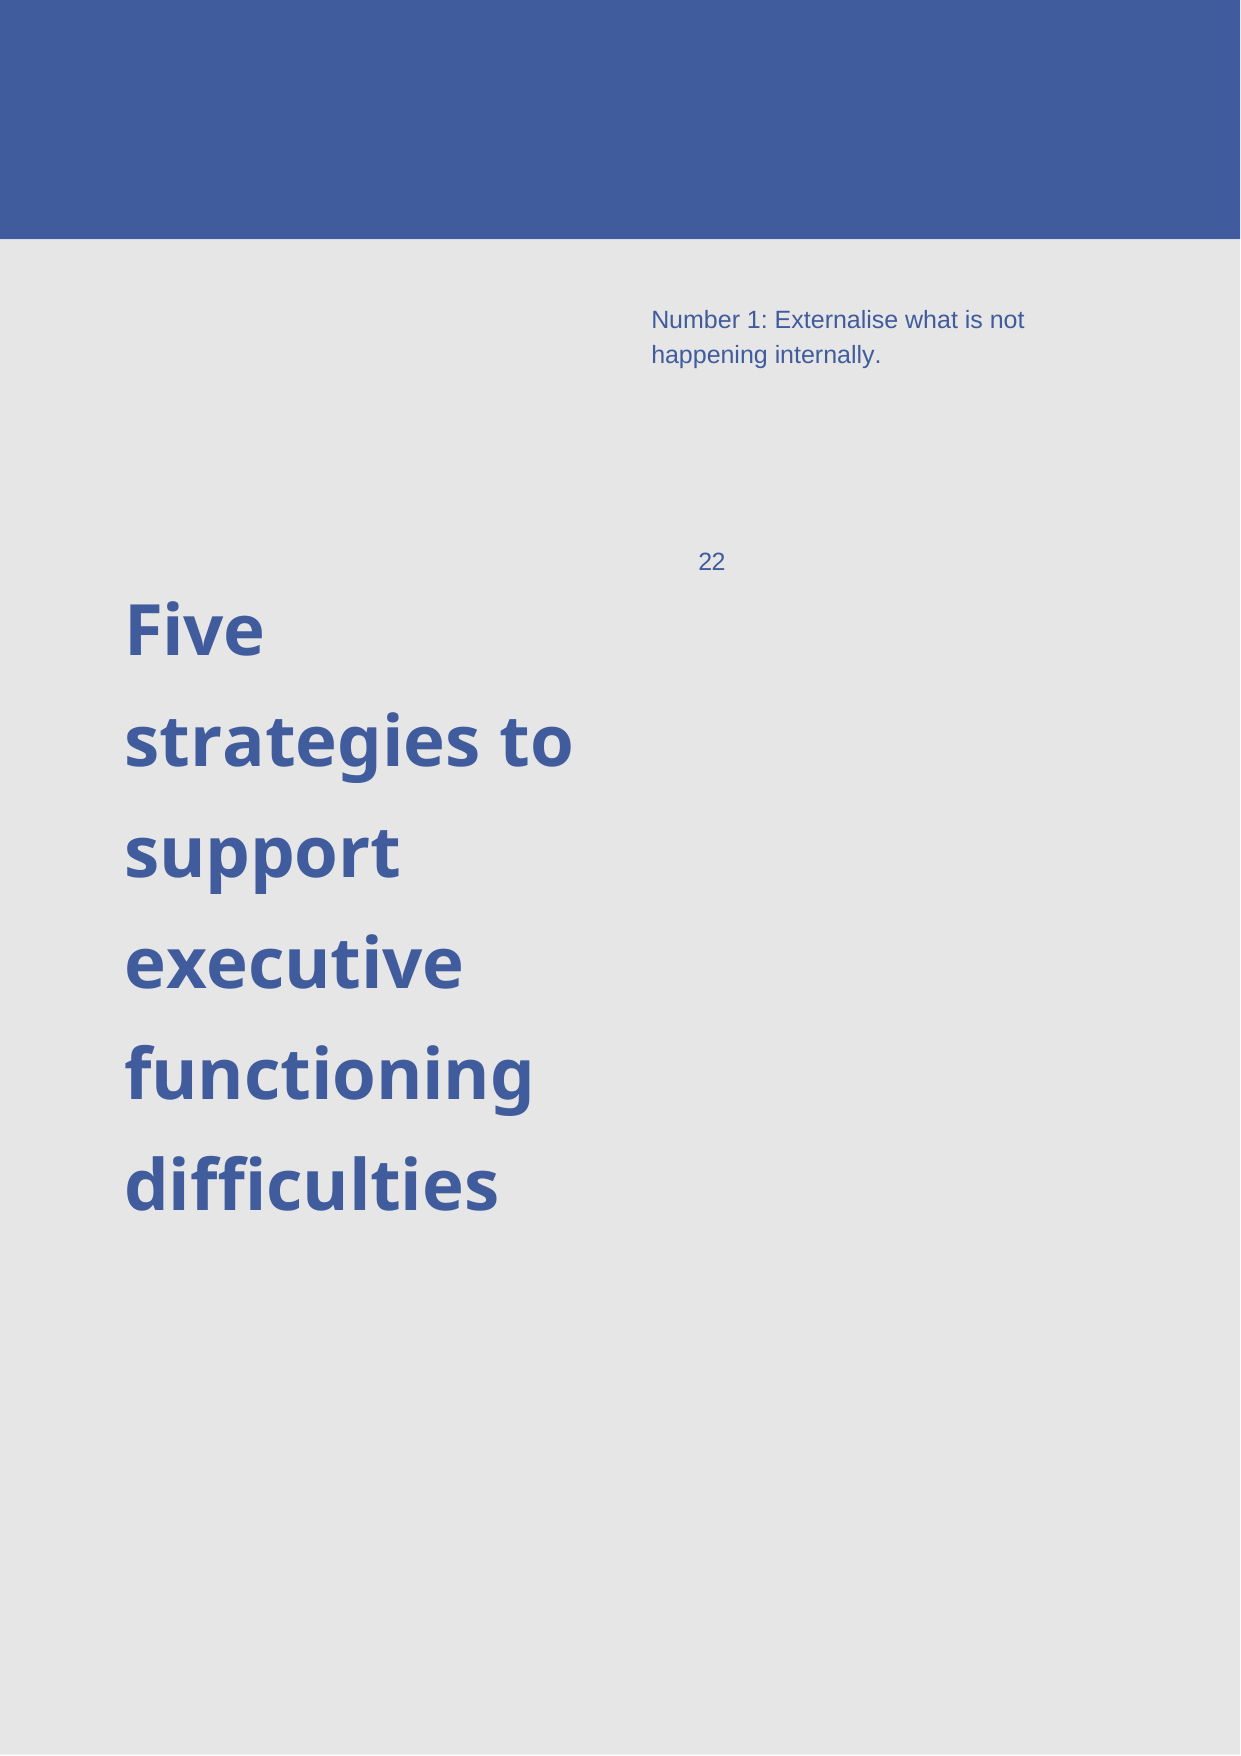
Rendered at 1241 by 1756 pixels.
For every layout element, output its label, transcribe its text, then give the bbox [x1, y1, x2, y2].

text Number 1: Externalise what is not happening internally. [651, 305, 1064, 369]
text 22 [698, 547, 1240, 576]
text Five strategies to support executive functioning difficulties [124, 580, 583, 1231]
